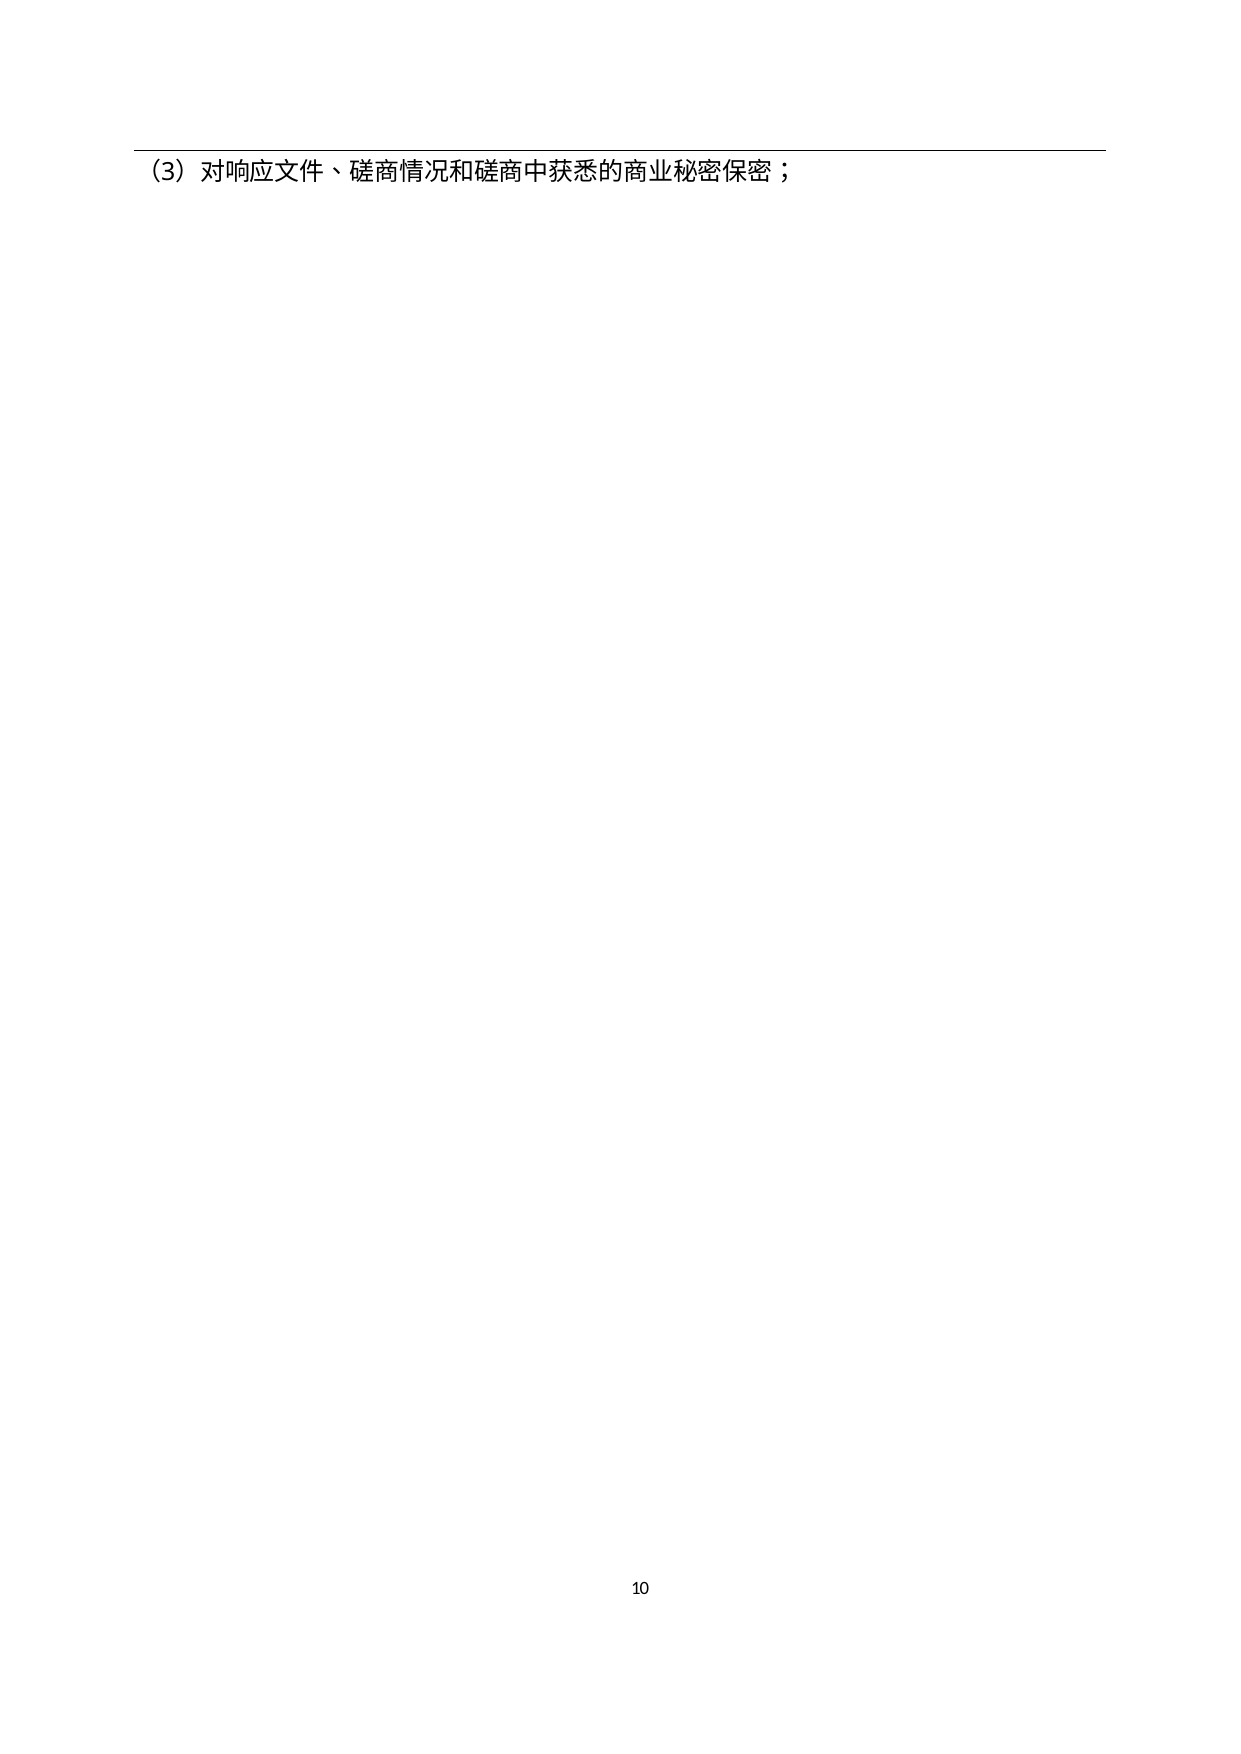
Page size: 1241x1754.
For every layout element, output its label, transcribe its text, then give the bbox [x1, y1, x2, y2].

text （3）对响应文件、磋商情况和磋商中获悉的商业秘密保密； [136, 156, 1107, 187]
